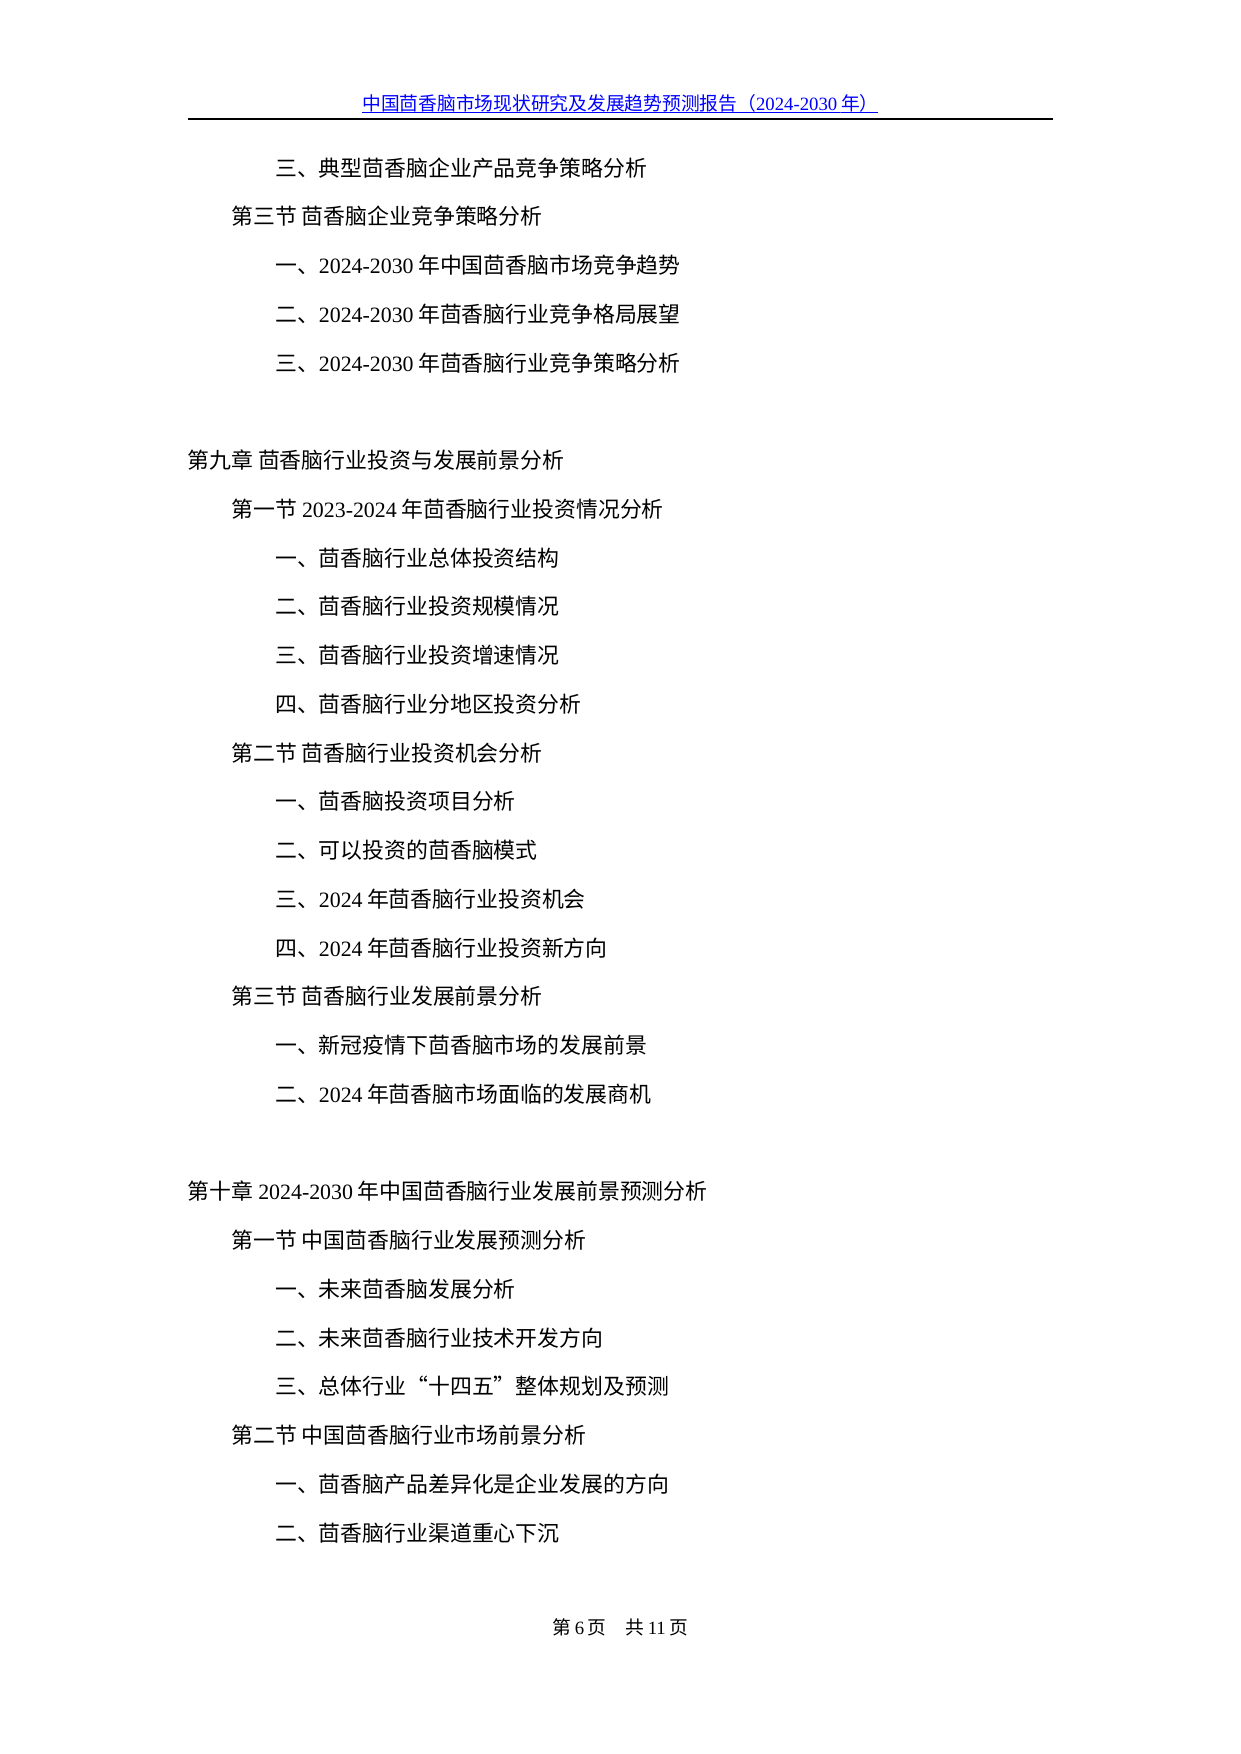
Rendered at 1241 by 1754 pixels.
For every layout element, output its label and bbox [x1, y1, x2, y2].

text [187, 150, 1053, 1548]
